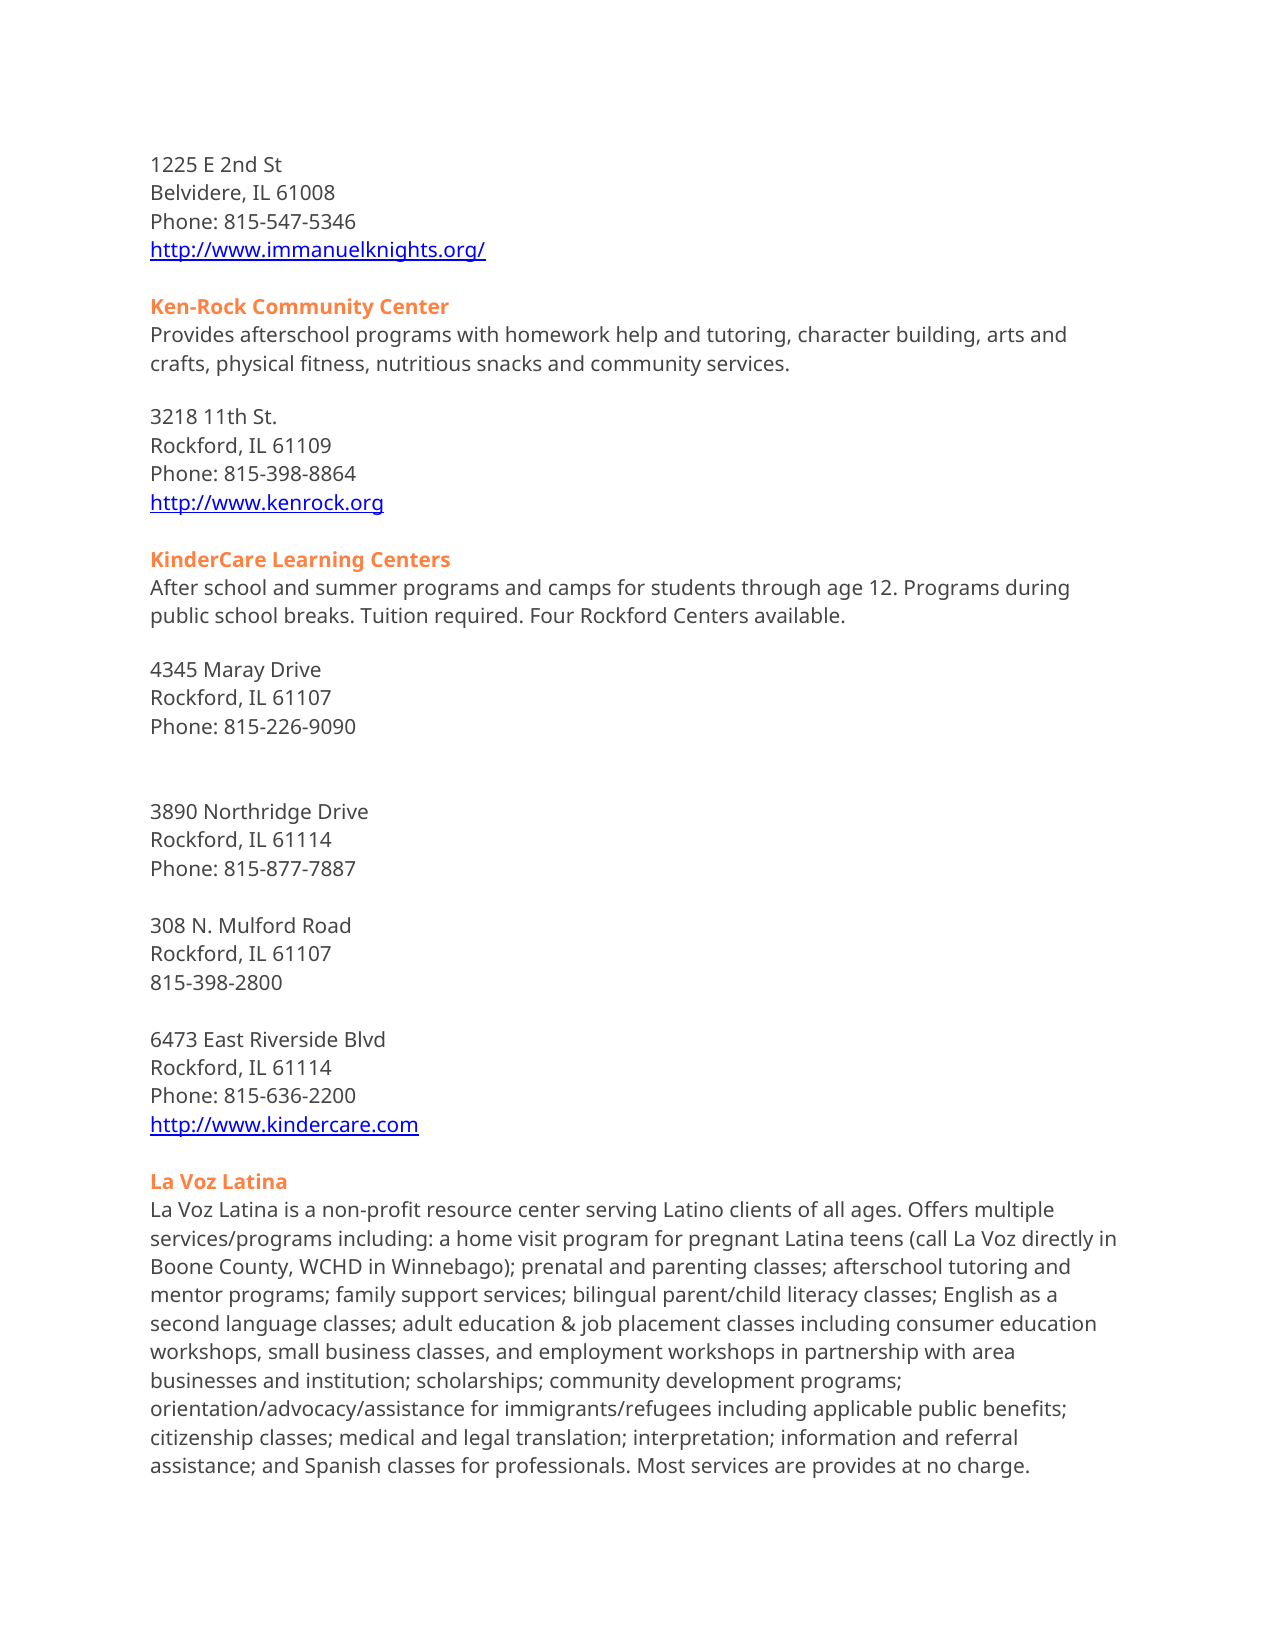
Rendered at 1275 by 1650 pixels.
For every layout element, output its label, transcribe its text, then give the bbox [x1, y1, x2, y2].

text Phone: 815-877-7887 [150, 854, 1125, 882]
text After school and summer programs and camps for students through age 12. Programs during public school breaks. Tuition required. Four Rockford Centers available. [150, 573, 1125, 630]
text http://www.immanuelknights.org/ [150, 235, 1125, 264]
text 6473 East Riverside Blvd Rockford, IL 61114 [150, 1025, 1125, 1082]
text La Voz Latina [150, 1167, 1125, 1195]
text 3890 Northridge Drive Rockford, IL 61114 [150, 797, 1125, 854]
text Phone: 815-398-8864 [150, 459, 1125, 488]
text 3218 11th St. Rockford, IL 61109 [150, 402, 1125, 459]
text 1225 E 2nd St Belvidere, IL 61008 [150, 150, 1125, 207]
text Phone: 815-547-5346 [150, 207, 1125, 235]
text Phone: 815-636-2200 [150, 1082, 1125, 1110]
text Provides afterschool programs with homework help and tutoring, character building, arts and crafts, physical fitness, nutritious snacks and community services. [150, 321, 1125, 377]
text KinderCare Learning Centers [150, 545, 1125, 573]
text 4345 Maray Drive Rockford, IL 61107 [150, 655, 1125, 712]
text La Voz Latina is a non-profit resource center serving Latino clients of all ages. Offers multiple services/programs including: a home visit program for pregnant Latina teens (call La Voz directly in Boone County, WCHD in Winnebago); prenatal and parenting classes; afterschool tutoring and mentor programs; family support services; bilingual parent/child literacy classes; English as a second language classes; adult education & job placement classes including consumer education workshops, small business classes, and employment workshops in partnership with area businesses and institution; scholarships; community development programs; orientation/advocacy/assistance for immigrants/refugees including applicable public benefits; citizenship classes; medical and legal translation; interpretation; information and referral assistance; and Spanish classes for professionals. Most services are provides at no charge. [150, 1195, 1125, 1480]
text Ken-Rock Community Center [150, 292, 1125, 321]
text Phone: 815-226-9090 [150, 712, 1125, 740]
text http://www.kenrock.org [150, 488, 1125, 516]
text 815-398-2800 [150, 968, 1125, 996]
text http://www.kindercare.com [150, 1110, 1125, 1138]
text 308 N. Mulford Road Rockford, IL 61107 [150, 911, 1125, 968]
